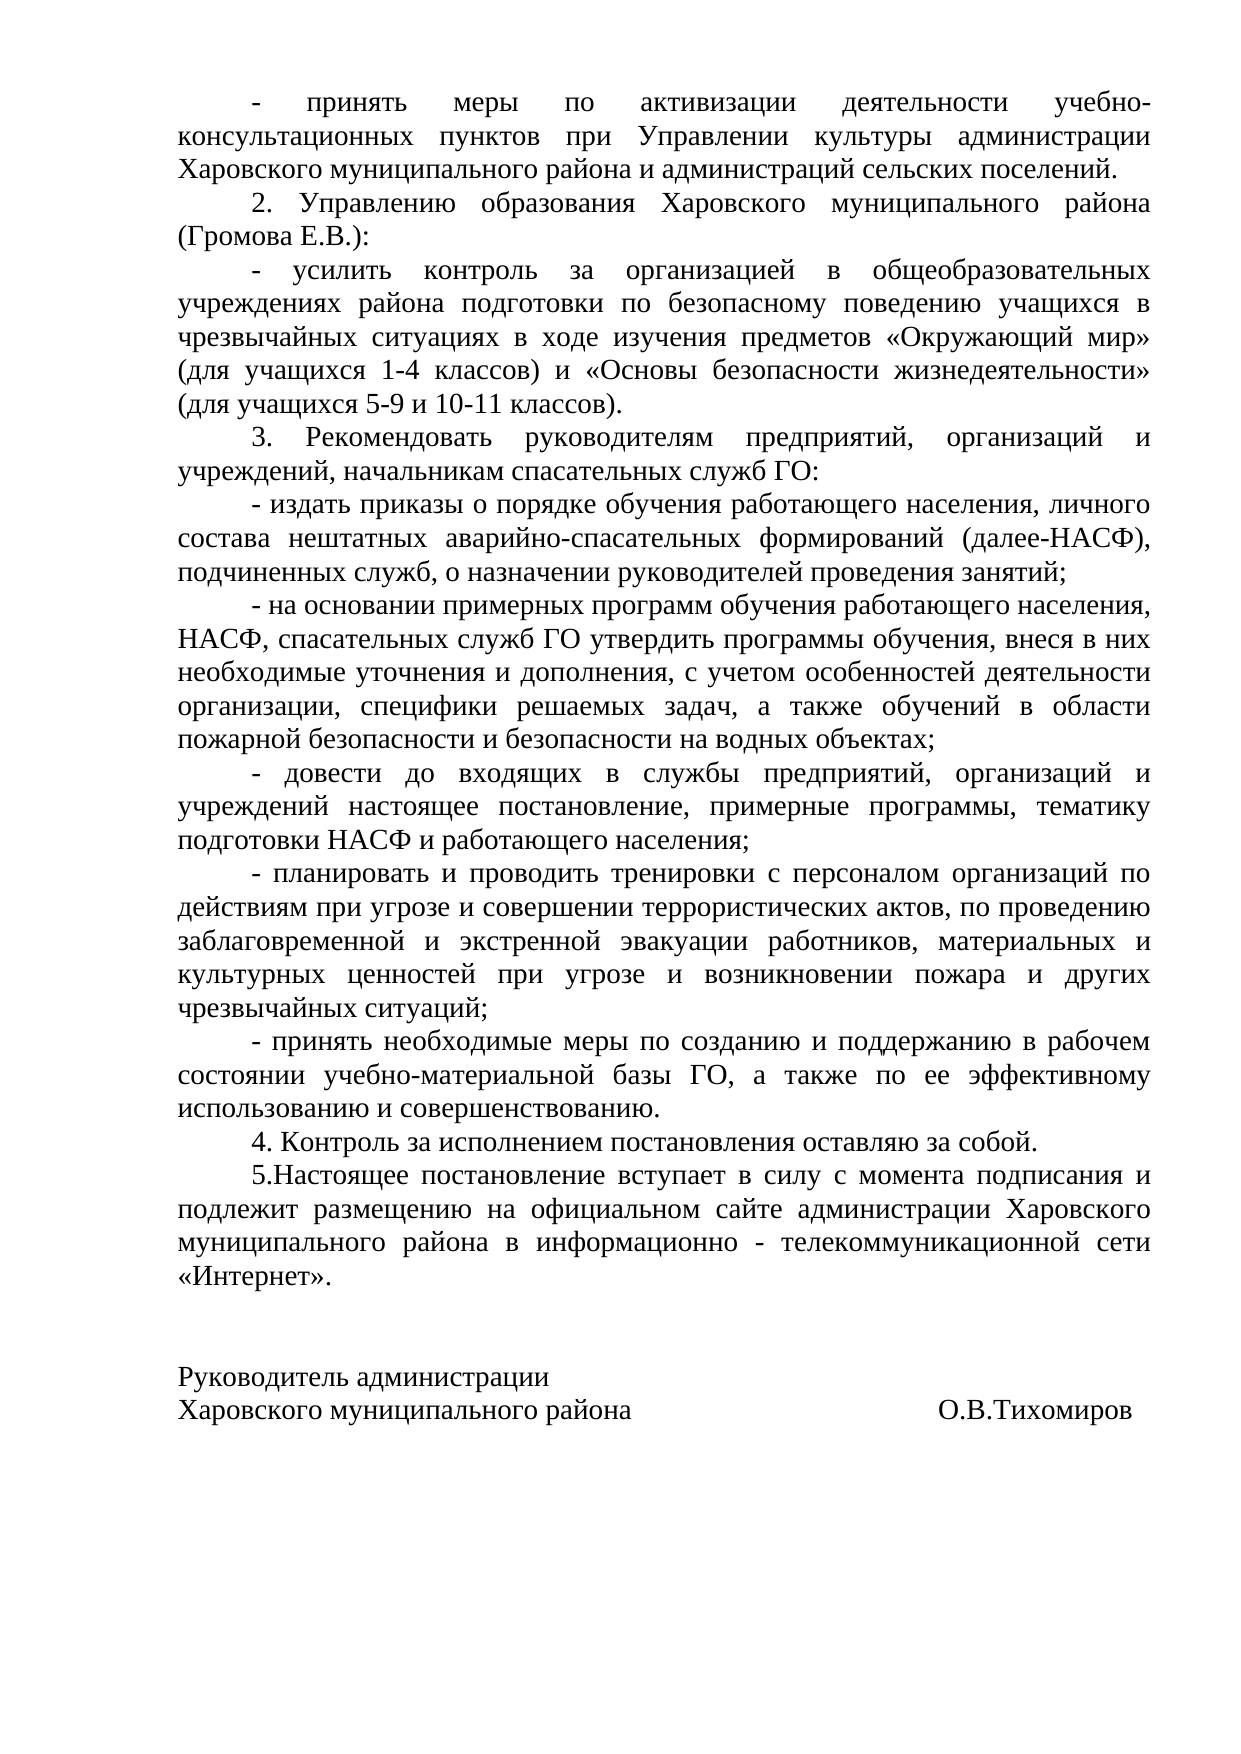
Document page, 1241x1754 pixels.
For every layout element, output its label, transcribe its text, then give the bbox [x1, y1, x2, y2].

text - на основании примерных программ обучения работающего населения, НАСФ, спасательных служб ГО утвердить программы обучения, внеся в них необходимые уточнения и дополнения, с учетом особенностей деятельности организации, специфики решаемых задач, а также обучений в области пожарной безопасности и безопасности на водных объектах; [177, 587, 1152, 755]
text - довести до входящих в службы предприятий, организаций и учреждений настоящее постановление, примерные программы, тематику подготовки НАСФ и работающего населения; [177, 755, 1152, 856]
text Харовского муниципального района О.В.Тихомиров [177, 1392, 1152, 1426]
text - принять необходимые меры по созданию и поддержанию в рабочем состоянии учебно-материальной базы ГО, а также по ее эффективному использованию и совершенствованию. [177, 1023, 1152, 1124]
text - принять меры по активизации деятельности учебно-консультационных пунктов при Управлении культуры администрации Харовского муниципального района и администраций сельских поселений. [177, 84, 1152, 185]
text 5.Настоящее постановление вступает в силу с момента подписания и подлежит размещению на официальном сайте администрации Харовского муниципального района в информационно - телекоммуникационной сети «Интернет». [177, 1157, 1152, 1292]
text - издать приказы о порядке обучения работающего населения, личного состава нештатных аварийно-спасательных формирований (далее-НАСФ), подчиненных служб, о назначении руководителей проведения занятий; [177, 487, 1152, 587]
text - планировать и проводить тренировки с персоналом организаций по действиям при угрозе и совершении террористических актов, по проведению заблаговременной и экстренной эвакуации работников, материальных и культурных ценностей при угрозе и возникновении пожара и других чрезвычайных ситуаций; [177, 856, 1152, 1023]
text Руководитель администрации [177, 1359, 1152, 1392]
text - усилить контроль за организацией в общеобразовательных учреждениях района подготовки по безопасному поведению учащихся в чрезвычайных ситуациях в ходе изучения предметов «Окружающий мир» (для учащихся 1-4 классов) и «Основы безопасности жизнедеятельности» (для учащихся 5-9 и 10-11 классов). [177, 252, 1152, 419]
text 4. Контроль за исполнением постановления оставляю за собой. [177, 1124, 1152, 1157]
text 3. Рекомендовать руководителям предприятий, организаций и учреждений, начальникам спасательных служб ГО: [177, 419, 1152, 487]
text 2. Управлению образования Харовского муниципального района (Громова Е.В.): [177, 185, 1152, 252]
